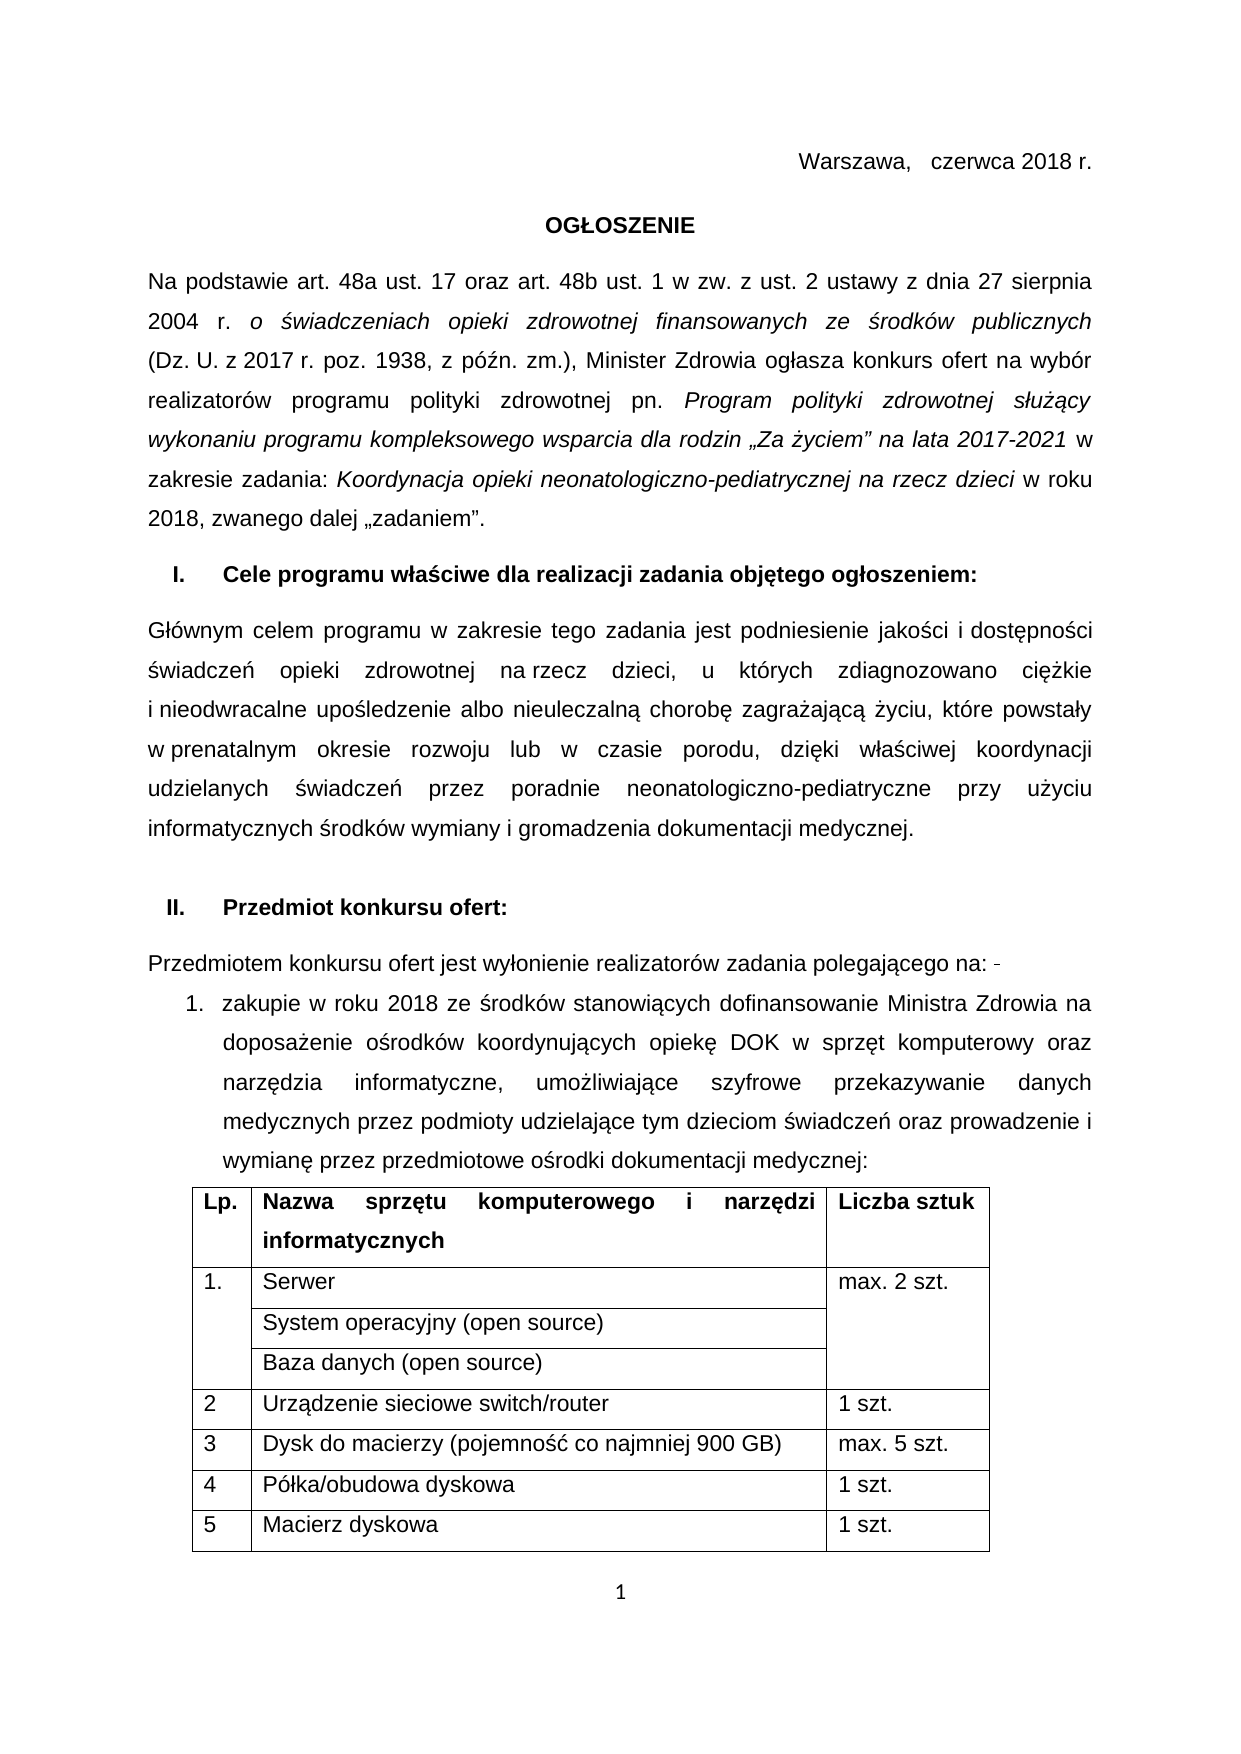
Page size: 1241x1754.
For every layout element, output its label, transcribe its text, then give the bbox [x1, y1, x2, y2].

table_cell max. 5 szt. [827, 1430, 989, 1469]
table_cell 5 [193, 1511, 251, 1551]
table_cell 1 szt. [827, 1390, 989, 1429]
text Warszawa, czerwca 2018 r. [148, 148, 1092, 174]
text OGŁOSZENIE [148, 212, 1092, 238]
table_cell 1 szt. [827, 1471, 989, 1510]
text Na podstawie art. 48a ust. 17 oraz art. 48b ust. 1 w zw. z ust. 2 ustawy z dnia 27 sierpnia 2004 r. o świadczeniach opieki zdrowotnej finansowanych ze środków publicznych (Dz. U. z 2017 r. poz. 1938, z późn. zm.), Minister Zdrowia ogłasza konkurs ofert na wybór realizatorów programu polityki zdrowotnej pn. Program polityki zdrowotnej służący wykonaniu programu kompleksowego wsparcia dla rodzin „Za życiem” na lata 2017-2021 w zakresie zadania: Koordynacja opieki neonatologiczno-pediatrycznej na rzecz dzieci w roku 2018, zwanego dalej „zadaniem”. [148, 268, 1092, 532]
table_cell Półka/obudowa dyskowa [252, 1471, 826, 1510]
table_cell max. 2 szt. [827, 1268, 989, 1388]
table_cell 1. [193, 1268, 251, 1388]
table_cell Serwer [252, 1268, 826, 1307]
list Cele programu właściwe dla realizacji zadania objętego ogłoszeniem: [185, 561, 1092, 588]
table_header Liczba sztuk [827, 1188, 989, 1267]
table_cell 3 [193, 1430, 251, 1469]
table_cell 4 [193, 1471, 251, 1510]
table_cell Dysk do macierzy (pojemność co najmniej 900 GB) [252, 1430, 826, 1469]
table_cell Baza danych (open source) [252, 1349, 826, 1388]
table_cell System operacyjny (open source) [252, 1309, 826, 1348]
table_cell 2 [193, 1390, 251, 1429]
table_header Nazwa sprzętu komputerowego i narzędzi informatycznych [252, 1188, 826, 1267]
text Przedmiotem konkursu ofert jest wyłonienie realizatorów zadania polegającego na: [148, 950, 1092, 976]
table_cell Urządzenie sieciowe switch/router [252, 1390, 826, 1429]
table_cell Macierz dyskowa [252, 1511, 826, 1551]
list Przedmiot konkursu ofert: [185, 894, 1092, 920]
list zakupie w roku 2018 ze środków stanowiących dofinansowanie Ministra Zdrowia na doposażenie ośrodków koordynujących opiekę DOK w sprzęt komputerowy oraz narzędzia informatyczne, umożliwiające szyfrowe przekazywanie danych medycznych przez podmioty udzielające tym dzieciom świadczeń oraz prowadzenie i wymianę przez przedmiotowe ośrodki dokumentacji medycznej: [185, 989, 1092, 1174]
table_cell 1 szt. [827, 1511, 989, 1551]
table_header Lp. [193, 1188, 251, 1267]
text Głównym celem programu w zakresie tego zadania jest podniesienie jakości i dostępności świadczeń opieki zdrowotnej na rzecz dzieci, u których zdiagnozowano ciężkie i nieodwracalne upośledzenie albo nieuleczalną chorobę zagrażającą życiu, które powstały w prenatalnym okresie rozwoju lub w czasie porodu, dzięki właściwej koordynacji udzielanych świadczeń przez poradnie neonatologiczno-pediatryczne przy użyciu informatycznych środków wymiany i gromadzenia dokumentacji medycznej. [148, 617, 1092, 841]
